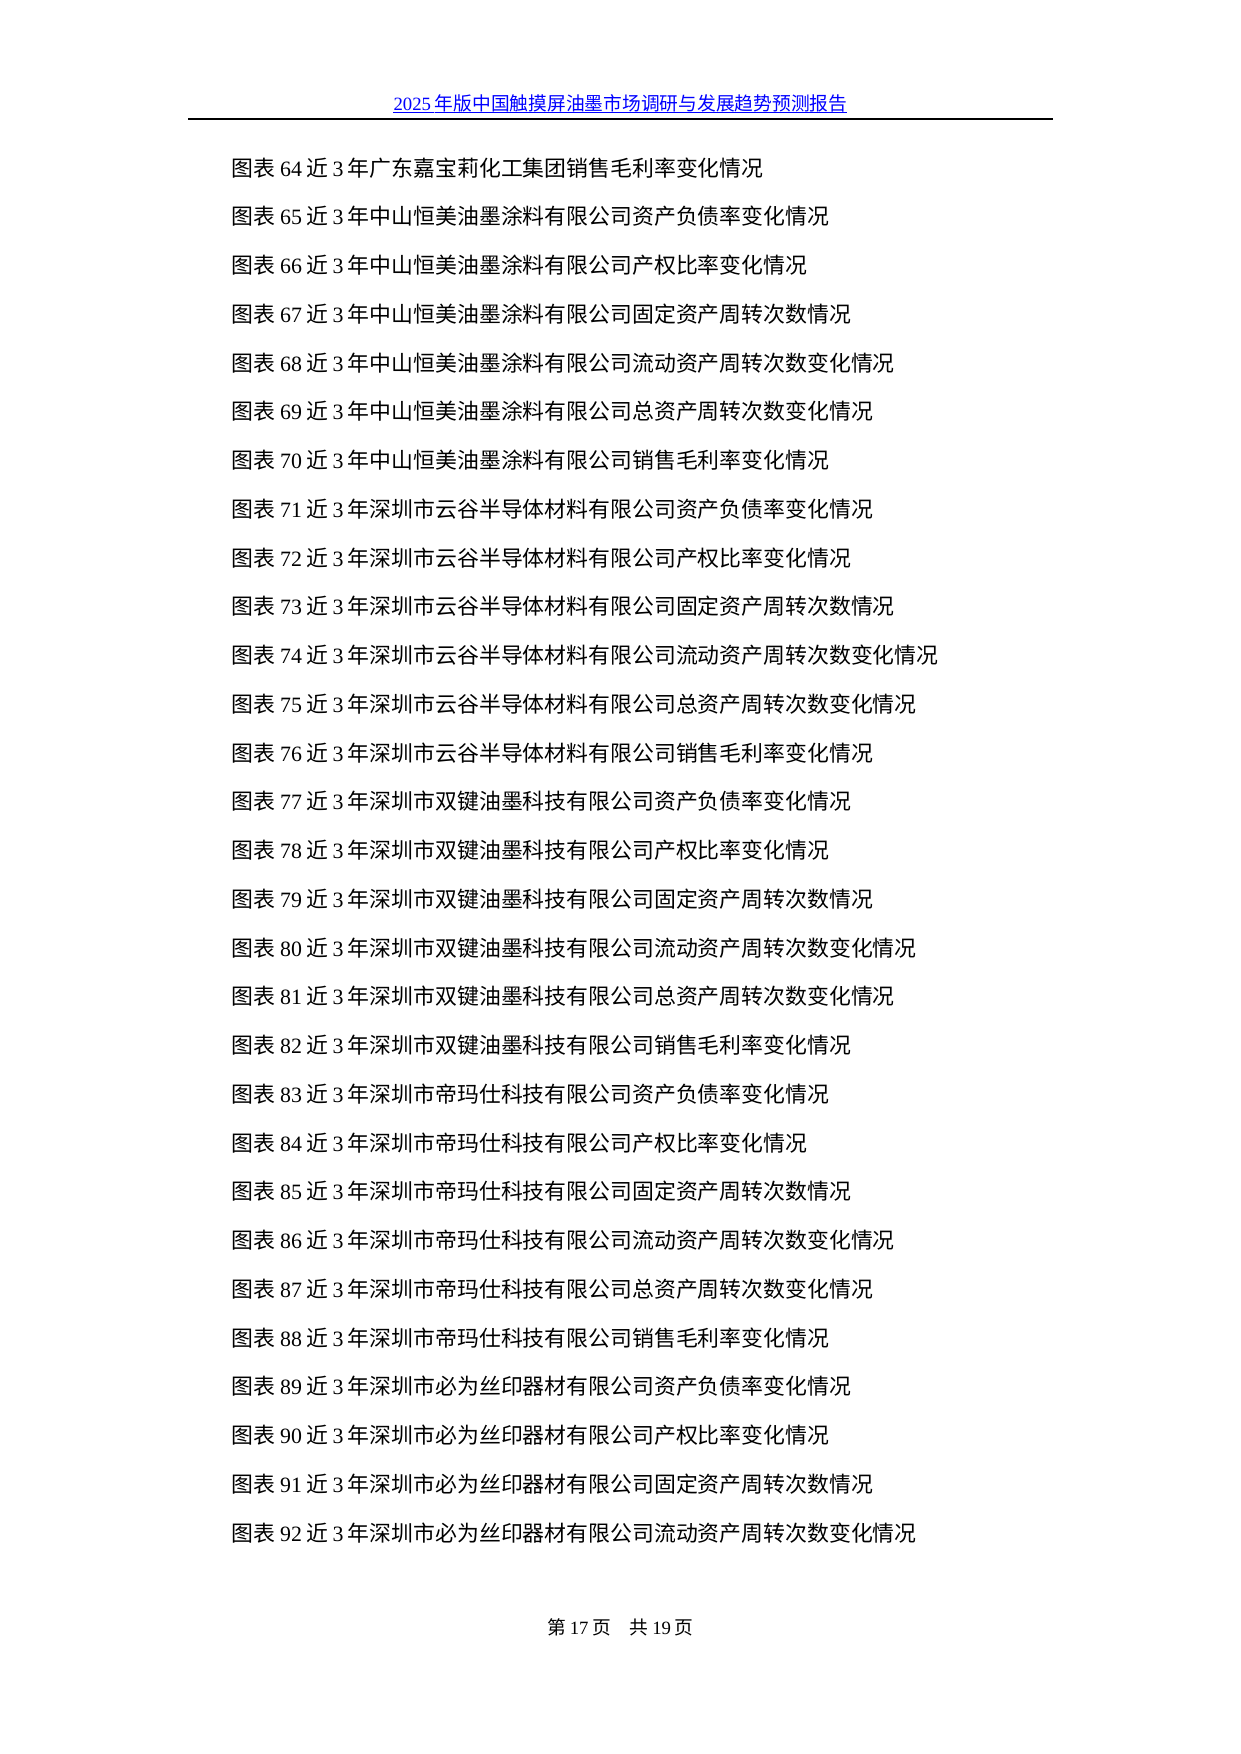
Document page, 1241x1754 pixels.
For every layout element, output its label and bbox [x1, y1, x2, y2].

text [187, 150, 1053, 1548]
